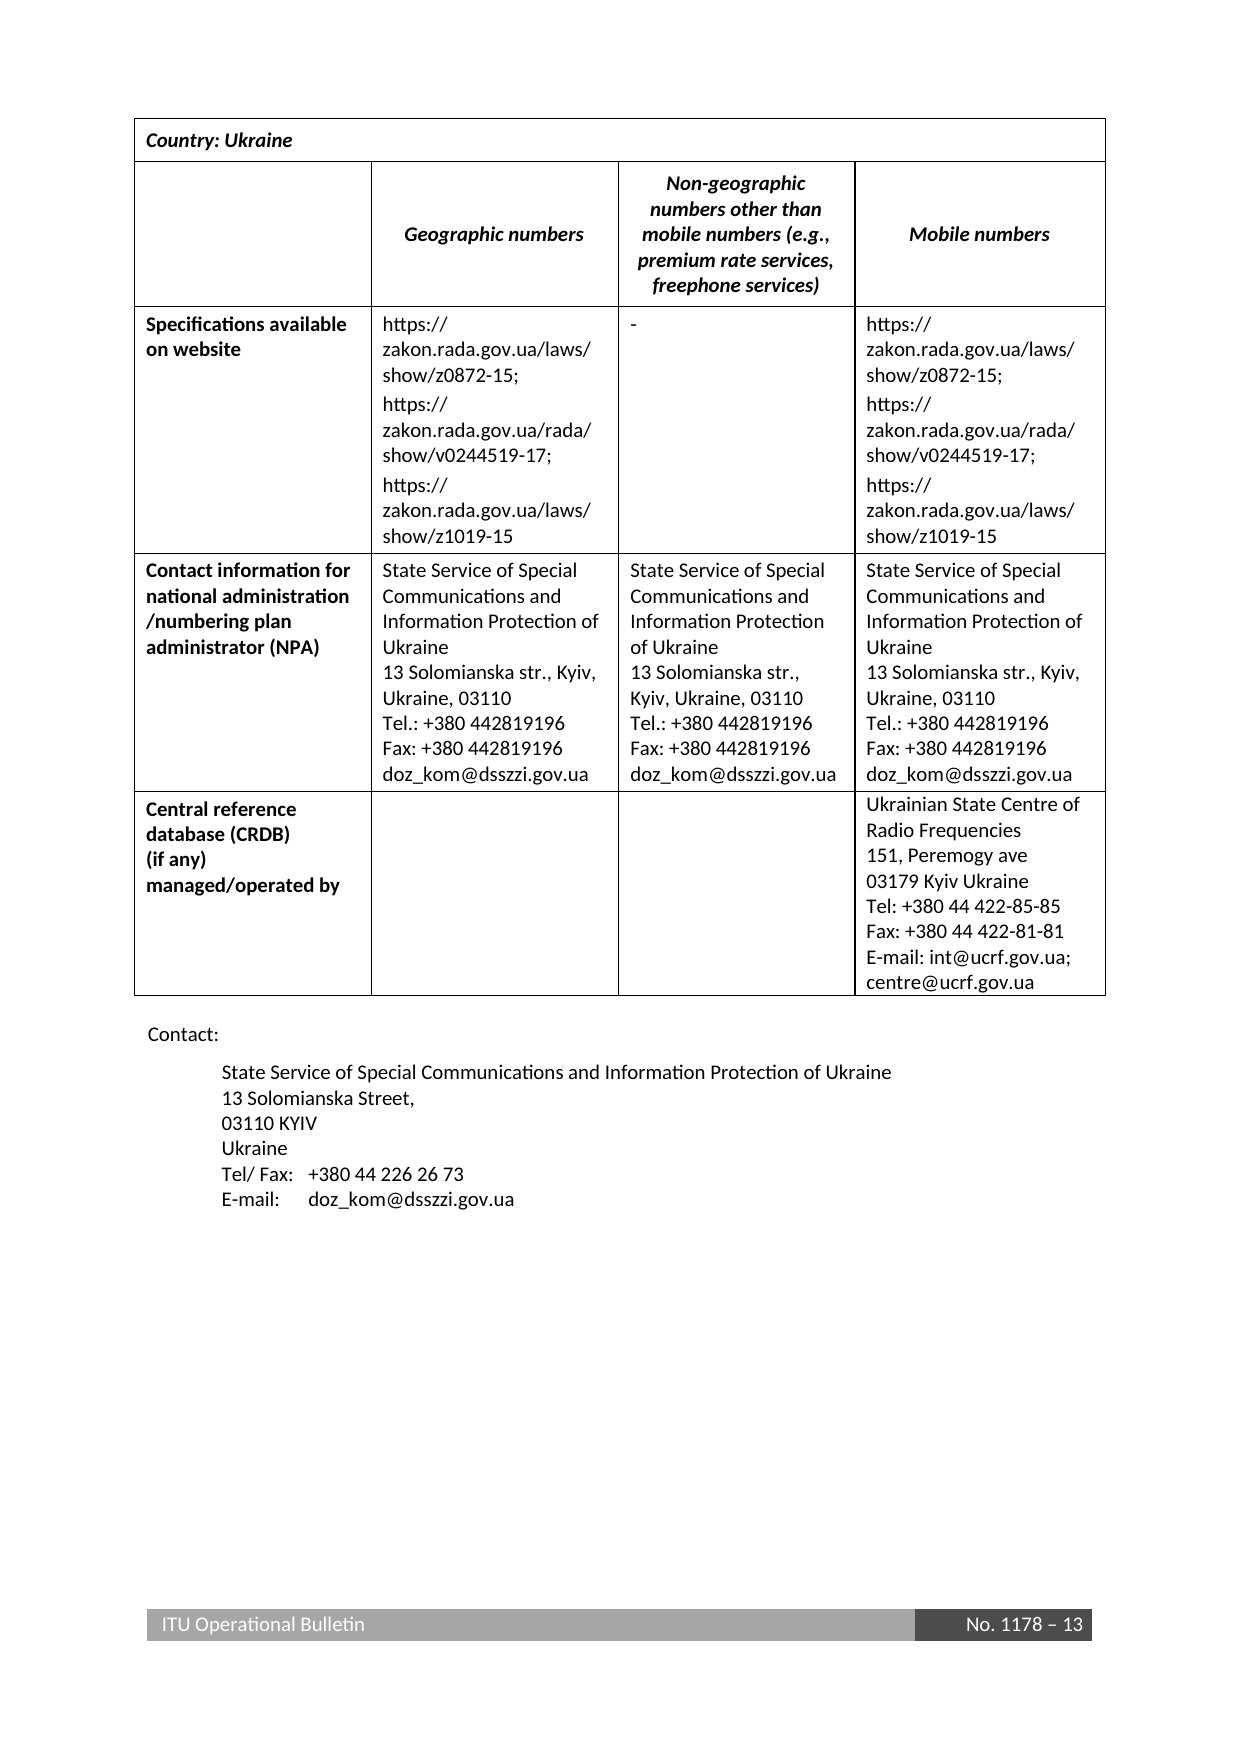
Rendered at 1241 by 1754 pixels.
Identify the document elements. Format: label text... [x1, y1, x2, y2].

text State Service of Special Communications and Information Protection of Ukraine [222, 1059, 1092, 1085]
table_cell Geographic numbers [372, 162, 618, 306]
table_cell State Service of Special Communications and Information Protection of Ukraine 13 Solomianska str., Kyiv, Ukraine, 03110 Tel.: +380 442819196 Fax: +380 442819196 doz_kom@dsszzi.gov.ua [619, 554, 854, 791]
text Ukraine [221, 1136, 1092, 1161]
table_cell State Service of Special Communications and Information Protection of Ukraine 13 Solomianska str., Kyiv, Ukraine, 03110 Tel.: +380 442819196 Fax: +380 442819196 doz_kom@dsszzi.gov.ua [856, 554, 1105, 791]
table_cell Ukrainian State Centre of Radio Frequencies 151, Peremogy ave 03179 Kyiv Ukraine Tel: +380 44 422-85-85 Fax: +380 44 422-81-81 E-mail: int@ucrf.gov.ua; centre@ucrf.gov.ua [856, 792, 1105, 995]
table_cell [372, 792, 618, 995]
table_cell [135, 162, 371, 306]
table_cell https://zakon.rada.gov.ua/laws/show/z0872-15; https://zakon.rada.gov.ua/rada/show/v0244519-17; https://zakon.rada.gov.ua/laws/show/z1019-15 [372, 307, 618, 552]
table_cell Contact information for national administration /numbering plan administrator (NPA) [135, 554, 371, 791]
text Contact: [148, 1021, 1092, 1047]
table_cell State Service of Special Communications and Information Protection of Ukraine 13 Solomianska str., Kyiv, Ukraine, 03110 Tel.: +380 442819196 Fax: +380 442819196 doz_kom@dsszzi.gov.ua [372, 554, 618, 791]
table_cell https://zakon.rada.gov.ua/laws/show/z0872-15; https://zakon.rada.gov.ua/rada/show/v0244519-17; https://zakon.rada.gov.ua/laws/show/z1019-15 [856, 307, 1105, 552]
table_cell [619, 792, 854, 995]
table_cell - [619, 307, 854, 552]
table_cell Non-geographic numbers other than mobile numbers (e.g., premium rate services, freephone services) [619, 162, 854, 306]
text 13 Solomianska Street, [221, 1085, 1092, 1110]
table_cell Central reference database (CRDB) (if any) managed/operated by [135, 792, 371, 995]
text 03110 KYIV [221, 1110, 1092, 1136]
table_header Country: Ukraine [135, 119, 1105, 161]
table_cell Specifications available on website [135, 307, 371, 552]
text Tel/ Fax: +380 44 226 26 73 [221, 1161, 1092, 1186]
text E-mail: doz_kom@dsszzi.gov.ua [221, 1186, 1092, 1212]
table_cell Mobile numbers [856, 162, 1105, 306]
